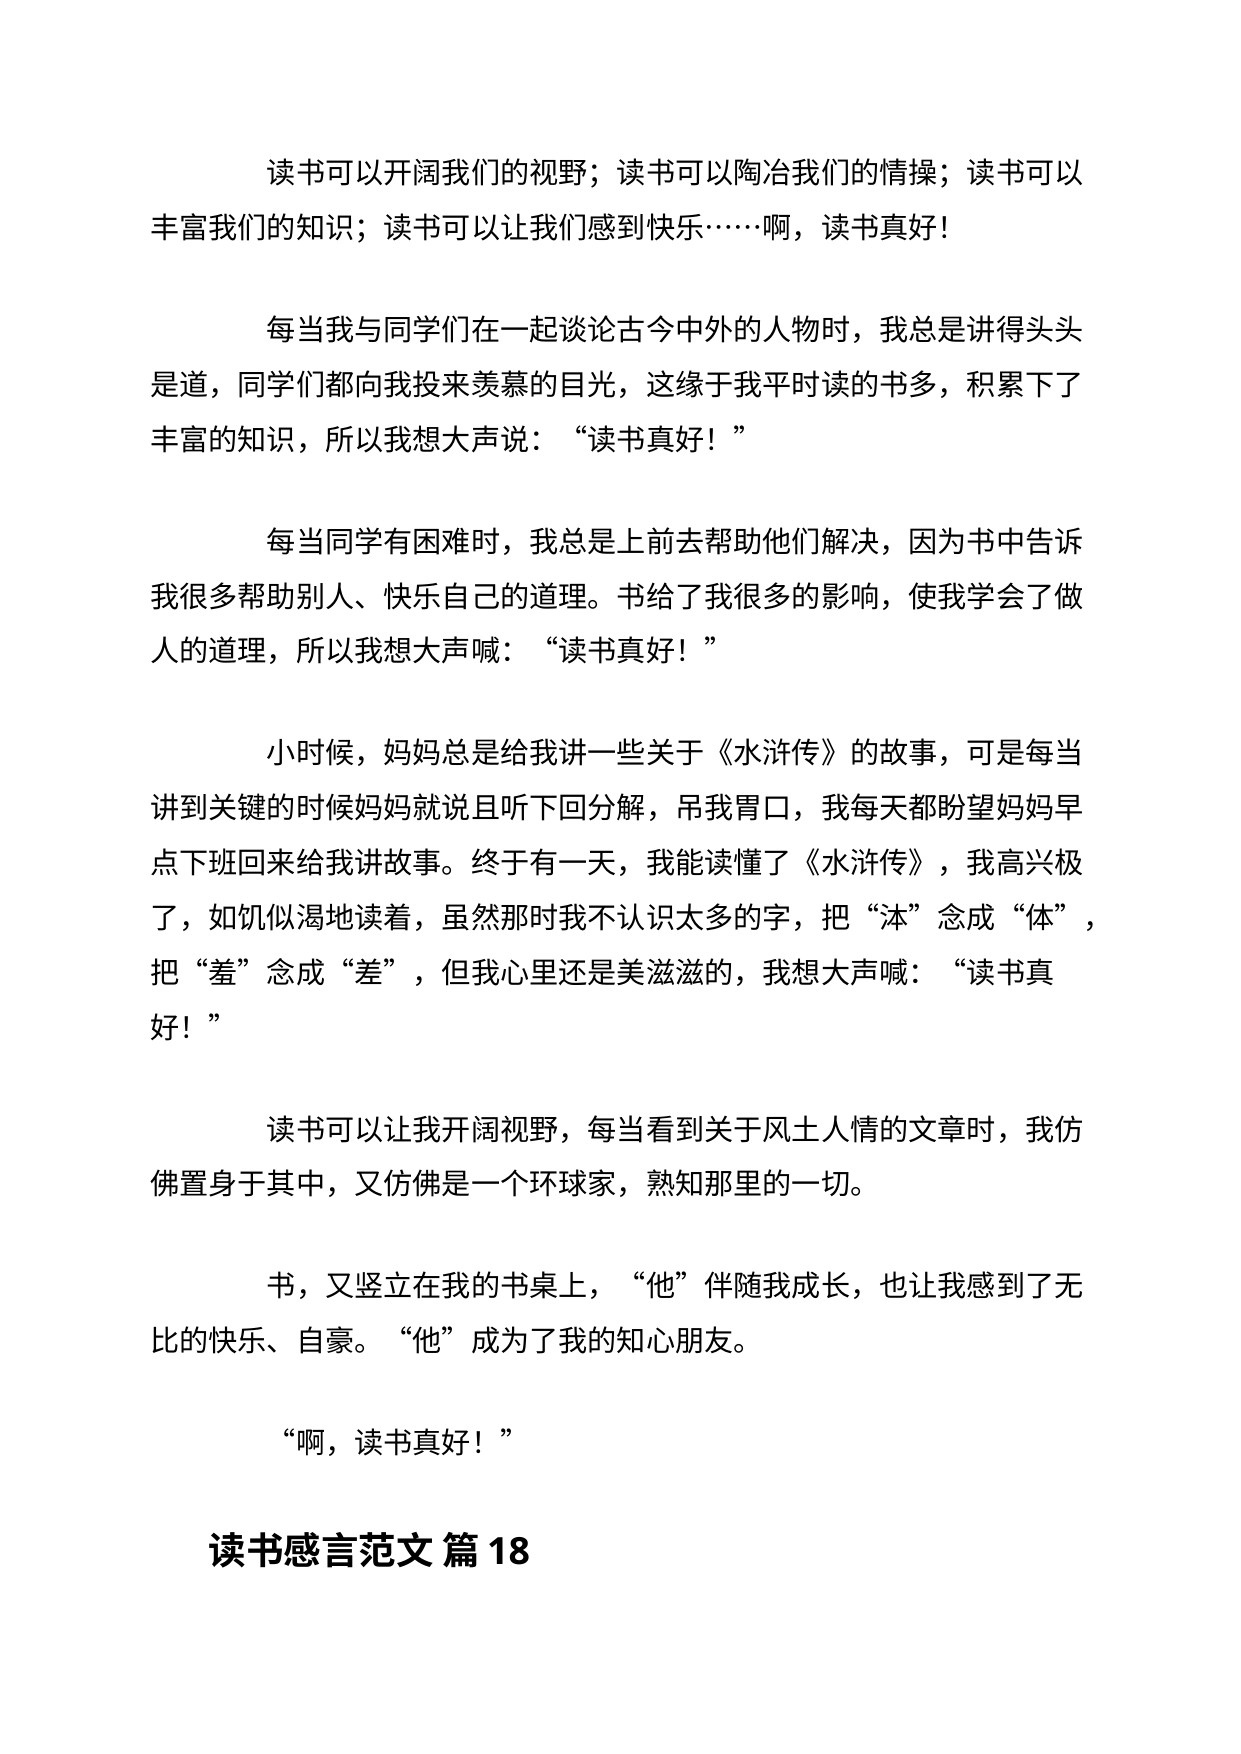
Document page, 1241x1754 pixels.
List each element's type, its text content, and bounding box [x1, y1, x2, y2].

text “啊，读书真好！” [150, 1419, 1090, 1462]
text 小时候，妈妈总是给我讲一些关于《水浒传》的故事，可是每当讲到关键的时候妈妈就说且听下回分解，吊我胃口，我每天都盼望妈妈早点下班回来给我讲故事。终于有一天，我能读懂了《水浒传》，我高兴极了，如饥似渴地读着，虽然那时我不认识太多的字，把“泍”念成“体”，把“羞”念成“差”，但我心里还是美滋滋的，我想大声喊：“读书真好！” [150, 730, 1090, 1047]
text 每当同学有困难时，我总是上前去帮助他们解决，因为书中告诉我很多帮助别人、快乐自己的道理。书给了我很多的影响，使我学会了做人的道理，所以我想大声喊：“读书真好！” [150, 518, 1090, 670]
text 读书感言范文 篇18 [150, 1521, 1090, 1576]
text 读书可以让我开阔视野，每当看到关于风土人情的文章时，我仿佛置身于其中，又仿佛是一个环球家，熟知那里的一切。 [150, 1106, 1090, 1203]
text 每当我与同学们在一起谈论古今中外的人物时，我总是讲得头头是道，同学们都向我投来羡慕的目光，这缘于我平时读的书多，积累下了丰富的知识，所以我想大声说：“读书真好！” [150, 307, 1090, 459]
text 书，又竖立在我的书桌上，“他”伴随我成长，也让我感到了无比的快乐、自豪。“他”成为了我的知心朋友。 [150, 1263, 1090, 1360]
text 读书可以开阔我们的视野；读书可以陶冶我们的情操；读书可以丰富我们的知识；读书可以让我们感到快乐……啊，读书真好！ [150, 150, 1090, 247]
